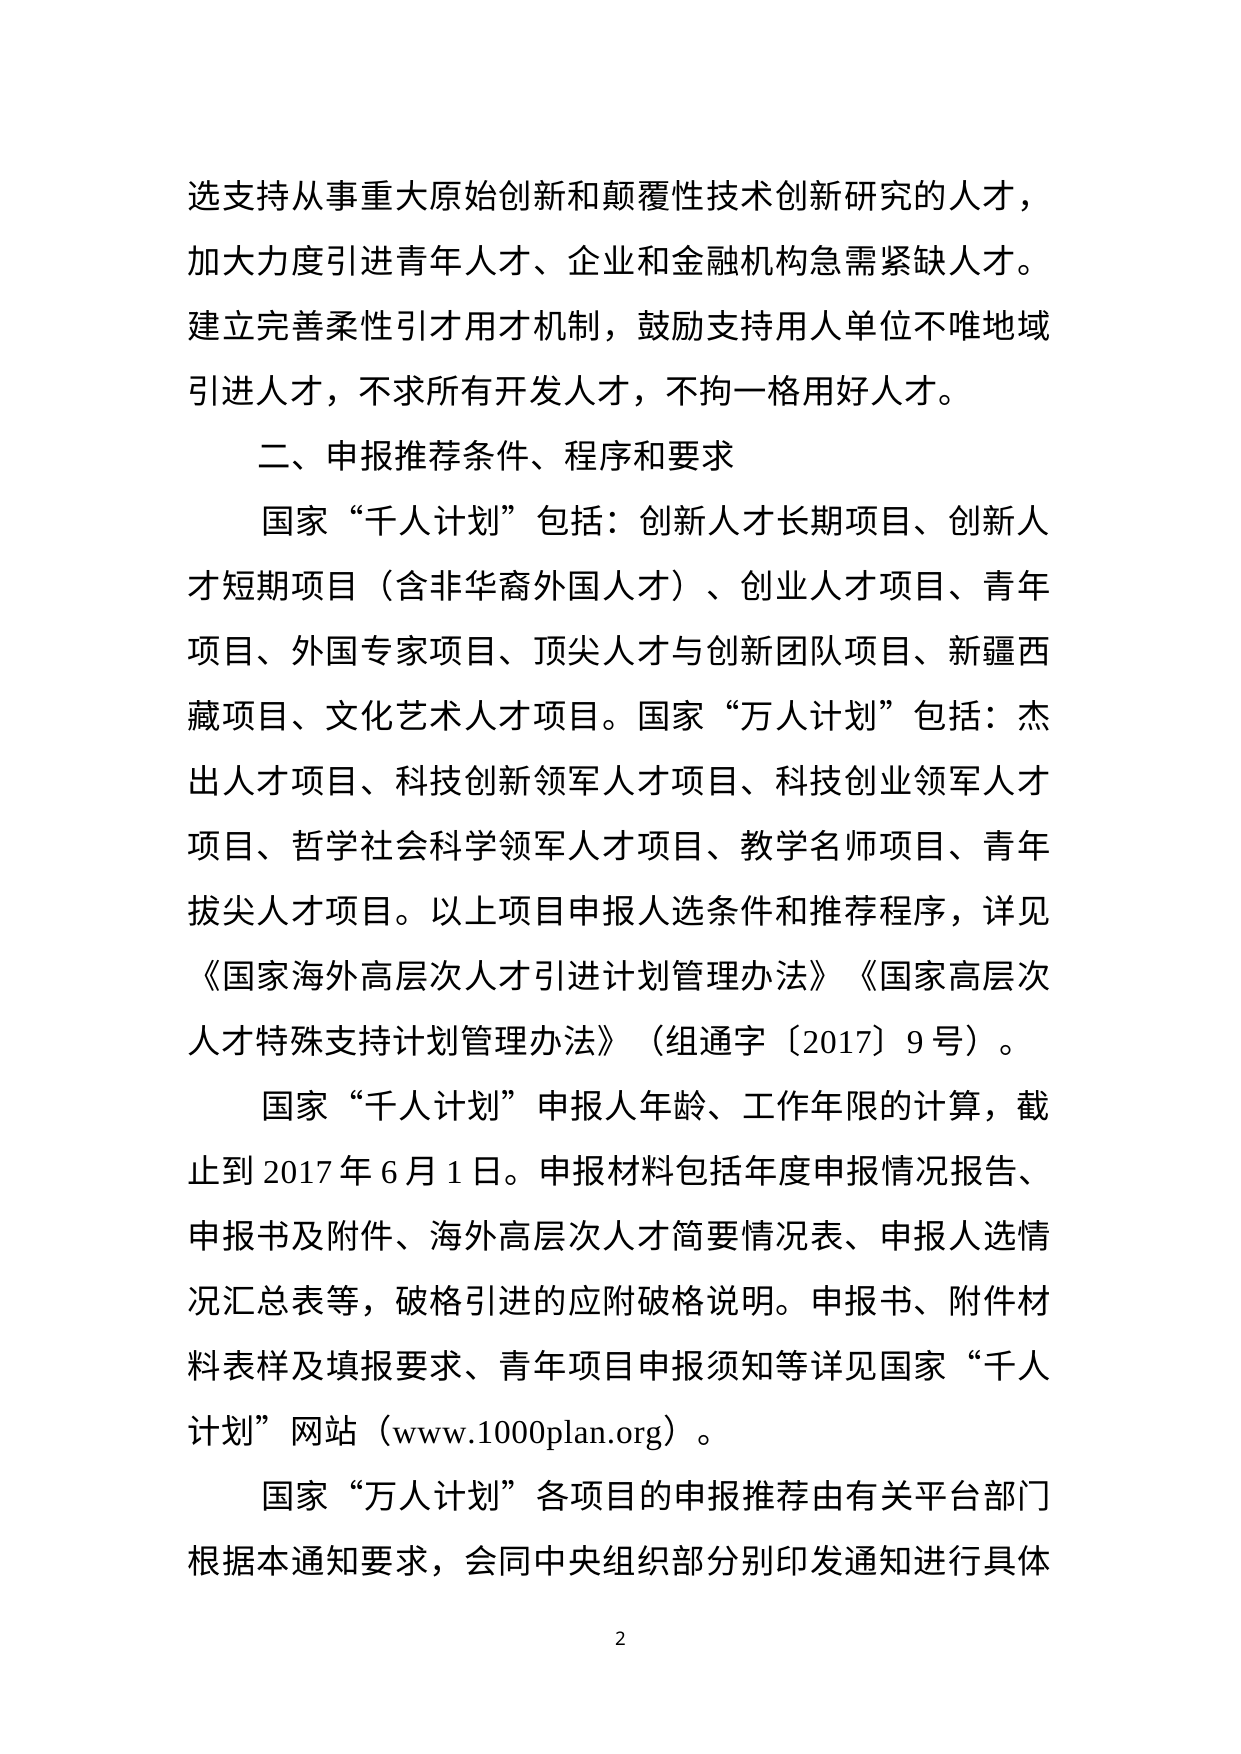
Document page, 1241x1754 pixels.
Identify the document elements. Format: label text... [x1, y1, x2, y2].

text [187, 162, 1053, 422]
text 国家“千人计划”包括：创新人才长期项目、创新人才短期项目（含非华裔外国人才）、创业人才项目、青年项目、外国专家项目、顶尖人才与创新团队项目、新疆西藏项目、文化艺术人才项目。国家“万人计划”包括：杰出人才项目、科技创新领军人才项目、科技创业领军人才项目、哲学社会科学领军人才项目、教学名师项目、青年拔尖人才项目。以上项目申报人选条件和推荐程序，详见《国家海外高层次人才引进计划管理办法》《国家高层次人才特殊支持计划管理办法》（组通字〔2017〕9号）。 [187, 487, 1053, 1072]
text 国家“千人计划”申报人年龄、工作年限的计算，截止到2017年6月1日。申报材料包括年度申报情况报告、申报书及附件、海外高层次人才简要情况表、申报人选情况汇总表等，破格引进的应附破格说明。申报书、附件材料表样及填报要求、青年项目申报须知等详见国家“千人计划”网站（www.1000plan.org）。 [187, 1072, 1053, 1462]
text 二、申报推荐条件、程序和要求 [187, 422, 1053, 487]
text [187, 1462, 1053, 1592]
